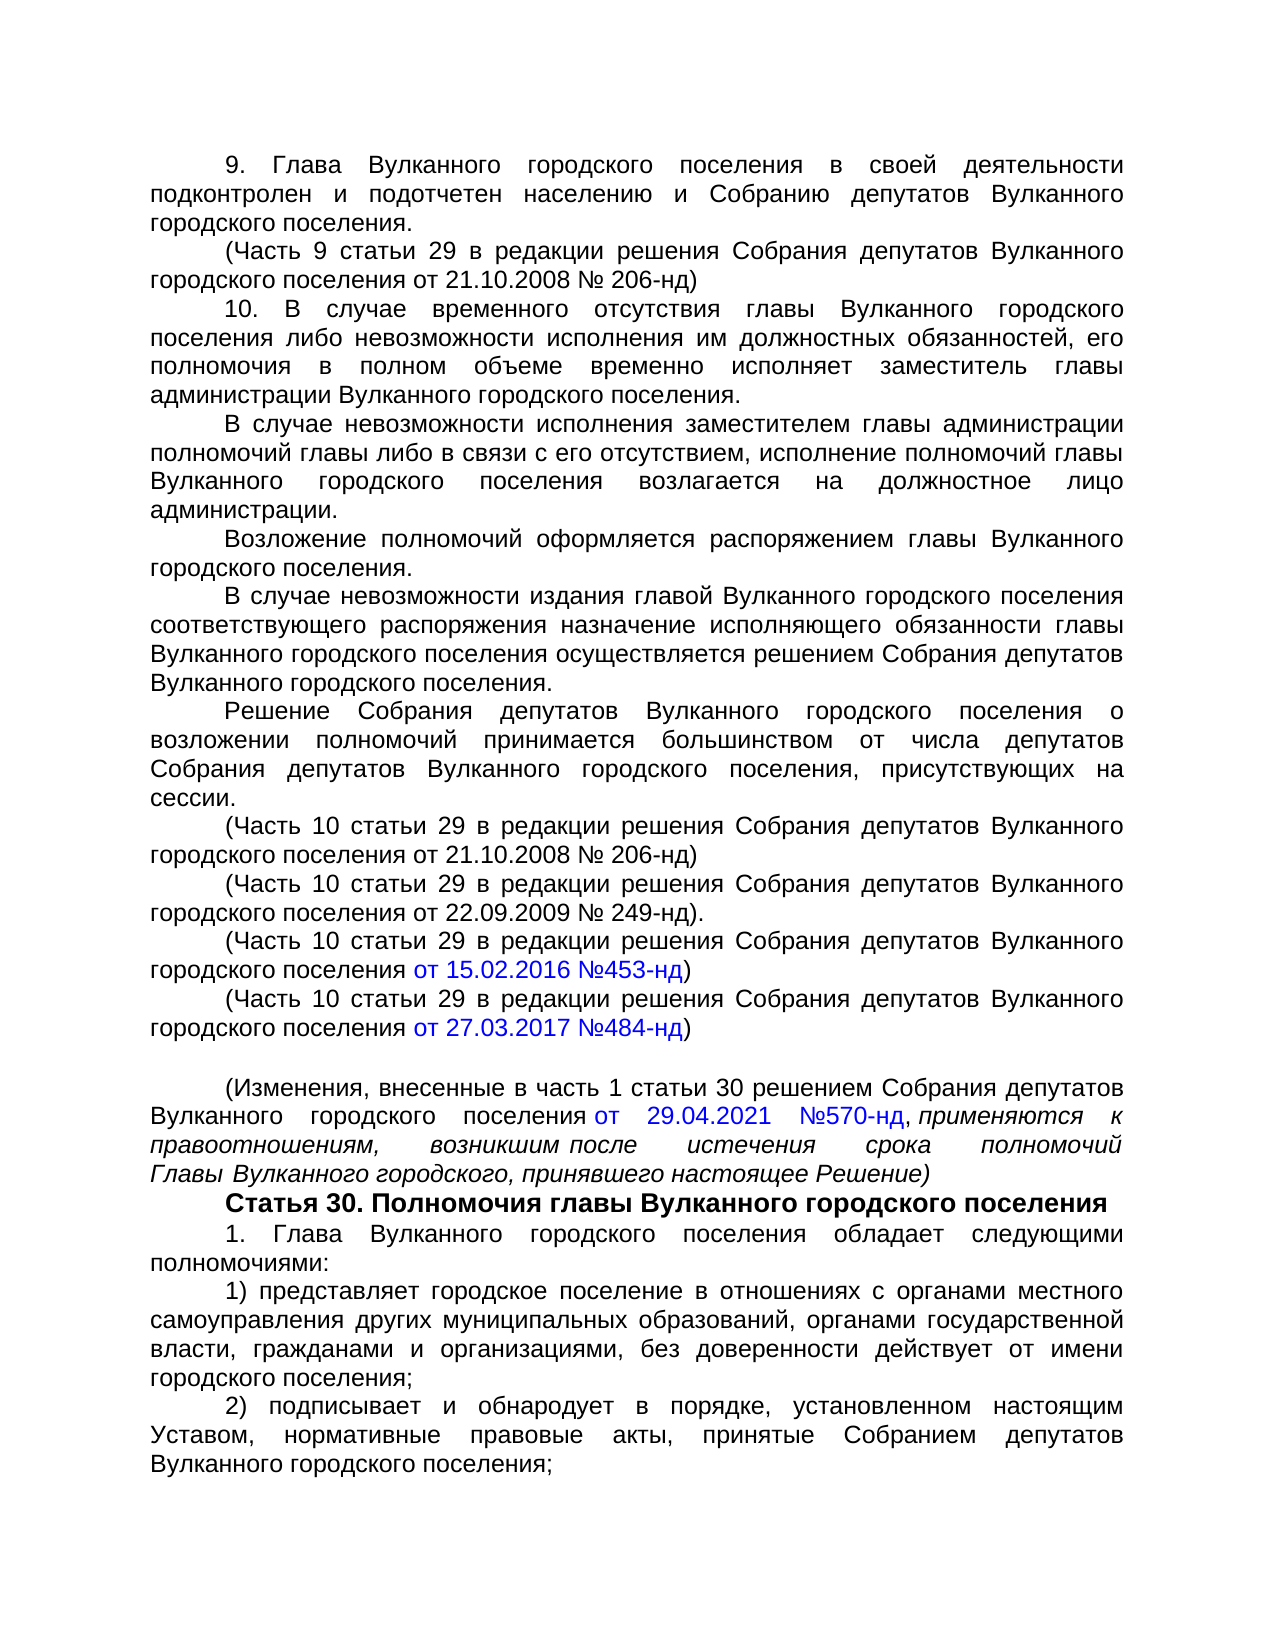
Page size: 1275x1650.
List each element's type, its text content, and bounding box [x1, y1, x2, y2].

text Статья 30. Полномочия главы Вулканного городского поселения [150, 1187, 1125, 1219]
text Решение Собрания депутатов Вулканного городского поселения о возложении полномочий принимается большинством от числа депутатов Собрания депутатов Вулканного городского поселения, присутствующих на сессии. [150, 696, 1125, 811]
text (Изменения, внесенные в часть 1 статьи 30 решением Собрания депутатов Вулканного городского поселения от 29.04.2021 №570-нд, применяются к правоотношениям, возникшим после истечения срока полномочий Главы Вулканного городского, принявшего настоящее Решение) [150, 1072, 1125, 1187]
text (Часть 10 статьи 29 в редакции решения Собрания депутатов Вулканного городского поселения от 15.02.2016 №453-нд) [150, 926, 1125, 984]
text В случае невозможности издания главой Вулканного городского поселения соответствующего распоряжения назначение исполняющего обязанности главы Вулканного городского поселения осуществляется решением Собрания депутатов Вулканного городского поселения. [150, 581, 1125, 696]
text Возложение полномочий оформляется распоряжением главы Вулканного городского поселения. [150, 524, 1125, 581]
text 2) подписывает и обнародует в порядке, установленном настоящим Уставом, нормативные правовые акты, принятые Собранием депутатов Вулканного городского поселения; [150, 1391, 1125, 1477]
text В случае невозможности исполнения заместителем главы администрации полномочий главы либо в связи с его отсутствием, исполнение полномочий главы Вулканного городского поселения возлагается на должностное лицо администрации. [150, 409, 1125, 524]
text (Часть 9 статьи 29 в редакции решения Собрания депутатов Вулканного городского поселения от 21.10.2008 № 206-нд) [150, 236, 1125, 294]
text 1. Глава Вулканного городского поселения обладает следующими полномочиями: [150, 1219, 1125, 1276]
text 9. Глава Вулканного городского поселения в своей деятельности подконтролен и подотчетен населению и Собранию депутатов Вулканного городского поселения. [150, 150, 1125, 236]
text 10. В случае временного отсутствия главы Вулканного городского поселения либо невозможности исполнения им должностных обязанностей, его полномочия в полном объеме временно исполняет заместитель главы администрации Вулканного городского поселения. [150, 294, 1125, 409]
text (Часть 10 статьи 29 в редакции решения Собрания депутатов Вулканного городского поселения от 22.09.2009 № 249-нд). [150, 869, 1125, 926]
text (Часть 10 статьи 29 в редакции решения Собрания депутатов Вулканного городского поселения от 27.03.2017 №484-нд) [150, 984, 1125, 1041]
text 1) представляет городское поселение в отношениях с органами местного самоуправления других муниципальных образований, органами государственной власти, гражданами и организациями, без доверенности действует от имени городского поселения; [150, 1276, 1125, 1391]
text (Часть 10 статьи 29 в редакции решения Собрания депутатов Вулканного городского поселения от 21.10.2008 № 206-нд) [150, 811, 1125, 869]
